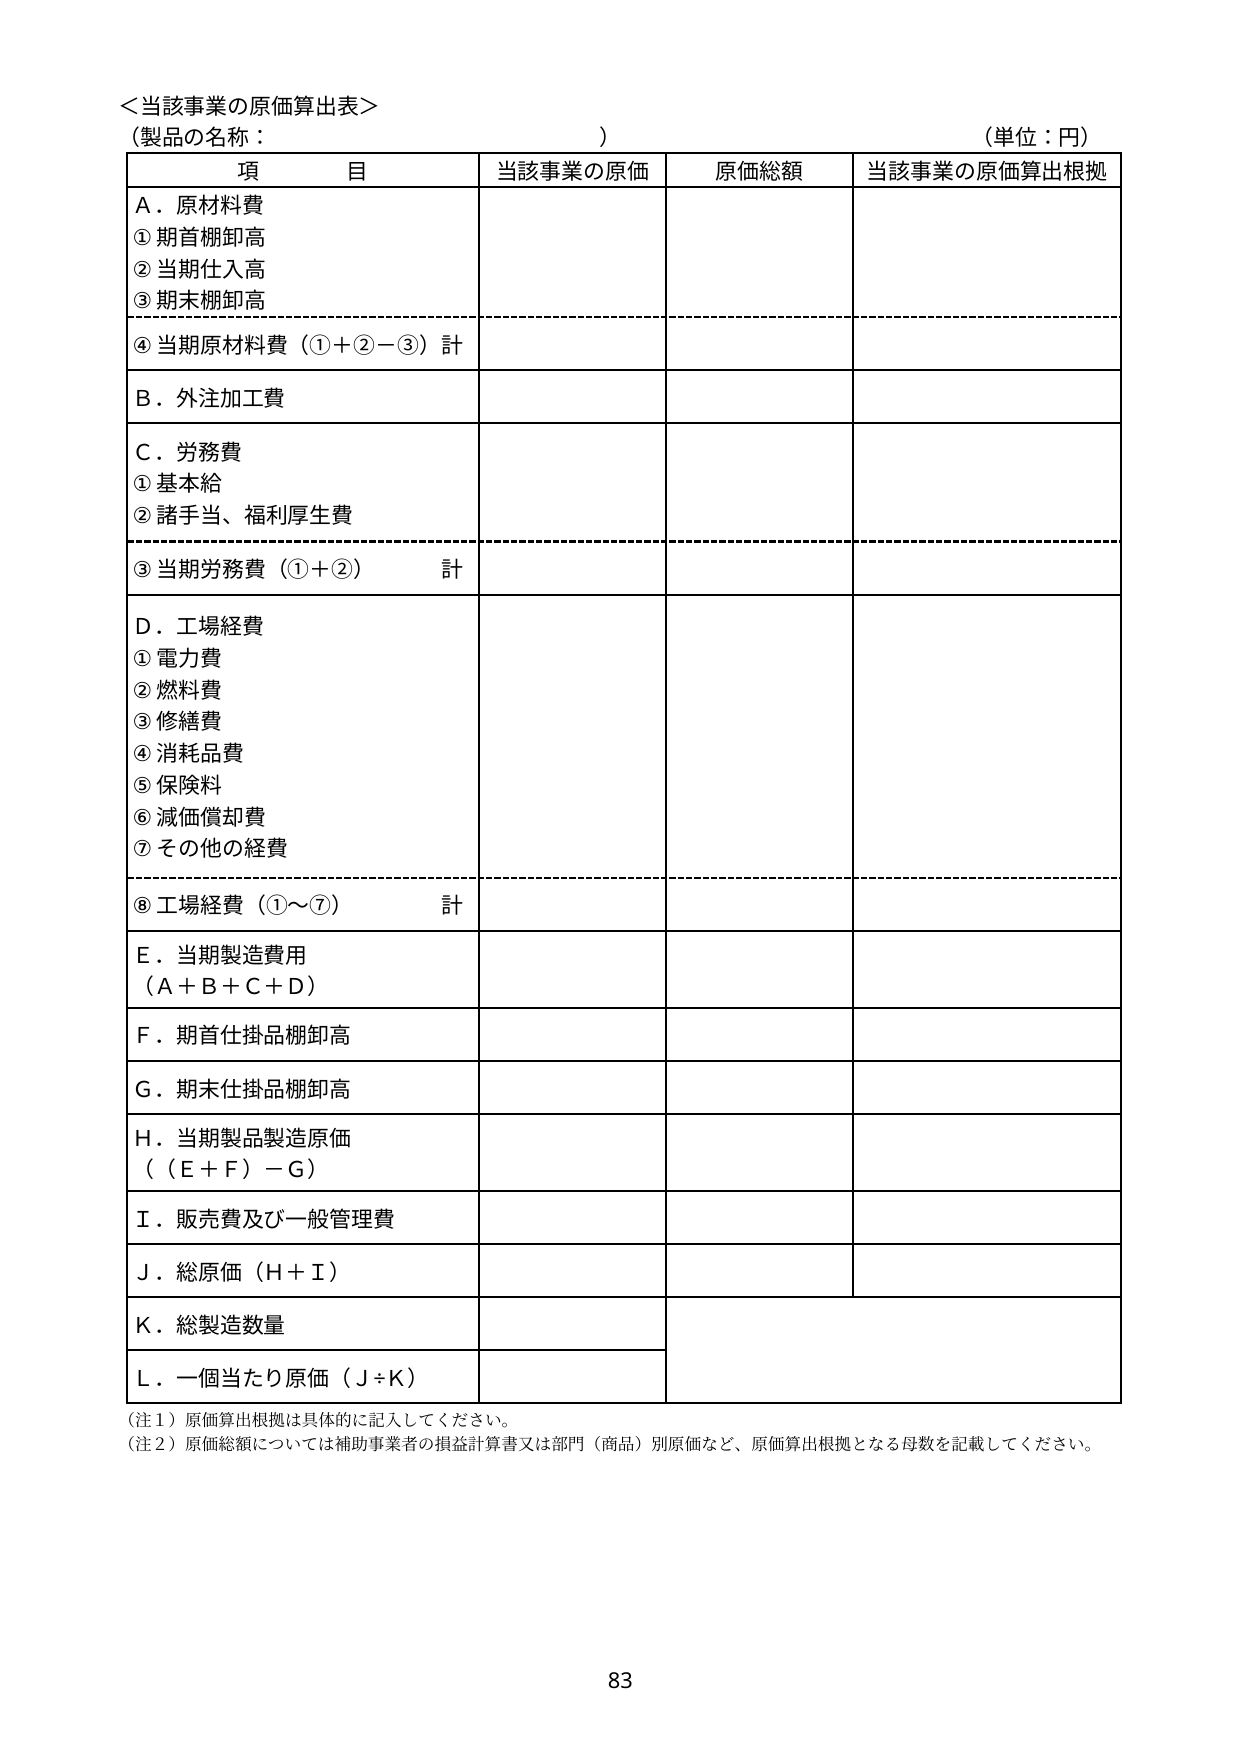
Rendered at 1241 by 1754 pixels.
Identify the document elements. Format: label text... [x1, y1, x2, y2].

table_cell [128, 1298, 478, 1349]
table_cell [480, 932, 665, 1007]
table_cell Ｄ．工場経費 ①電力費 ②燃料費 ③修繕費 ④消耗品費 ⑤保険料 ⑥減価償却費 ⑦その他の経費 [128, 596, 478, 877]
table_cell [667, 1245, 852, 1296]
table_cell [854, 316, 1120, 369]
table_cell Ｆ．期首仕掛品棚卸高 [128, 1009, 478, 1060]
table_cell [480, 1062, 665, 1113]
table_cell Ｅ．当期製造費用 （Ａ＋Ｂ＋Ｃ＋Ｄ） [128, 932, 478, 1007]
table_cell [480, 1115, 665, 1190]
text （注２）原価総額については補助事業者の損益計算書又は部門（商品）別原価など、原価算出根拠となる母数を記載してください。 [118, 1431, 1122, 1455]
table_header 項 目 [128, 154, 478, 186]
table_cell [480, 1009, 665, 1060]
table_cell [480, 316, 665, 369]
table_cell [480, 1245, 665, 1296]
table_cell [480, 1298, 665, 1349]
table_cell [480, 540, 665, 593]
table_cell [854, 932, 1120, 1007]
table_cell [854, 371, 1120, 422]
text （製品の名称： ） （単位：円） [118, 120, 1118, 152]
table_cell [667, 424, 852, 540]
text ＜当該事業の原価算出表＞ [118, 89, 1122, 120]
table_cell Ｉ．販売費及び一般管理費 [128, 1192, 478, 1243]
table_cell Ｂ．外注加工費 [128, 371, 478, 422]
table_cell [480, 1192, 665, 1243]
table_cell [667, 877, 852, 930]
text （注１）原価算出根拠は具体的に記入してください。 [118, 1404, 1122, 1431]
table_cell [667, 316, 852, 369]
table_cell ③当期労務費（①＋②） 計 [128, 540, 478, 593]
table_cell [667, 371, 852, 422]
table_cell [854, 188, 1120, 316]
table_cell [667, 932, 852, 1007]
table_cell [480, 877, 665, 930]
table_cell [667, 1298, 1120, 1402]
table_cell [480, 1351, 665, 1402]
table_cell [480, 424, 665, 540]
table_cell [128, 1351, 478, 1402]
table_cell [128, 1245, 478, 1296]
table_cell [854, 1115, 1120, 1190]
table_cell [480, 188, 665, 316]
table_cell [667, 1009, 852, 1060]
table_cell [854, 877, 1120, 930]
table_cell [854, 540, 1120, 593]
table_cell [854, 1009, 1120, 1060]
table_header 原価総額 [667, 154, 852, 186]
table_cell Ｈ．当期製品製造原価 （（Ｅ＋Ｆ）－Ｇ） [128, 1115, 478, 1190]
table_cell [854, 596, 1120, 877]
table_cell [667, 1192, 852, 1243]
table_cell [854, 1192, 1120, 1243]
table_header 当該事業の原価算出根拠 [854, 154, 1120, 186]
table_cell [854, 424, 1120, 540]
table_header 当該事業の原価 [480, 154, 665, 186]
table_cell [667, 188, 852, 316]
table_cell [667, 596, 852, 877]
table_cell [667, 1062, 852, 1113]
table_cell [480, 371, 665, 422]
table_cell [854, 1062, 1120, 1113]
table_cell Ａ．原材料費 ①期首棚卸高 ②当期仕入高 ③期末棚卸高 [128, 188, 478, 316]
table_cell [480, 596, 665, 877]
table_cell [667, 540, 852, 593]
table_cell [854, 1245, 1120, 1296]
table_cell Ｇ．期末仕掛品棚卸高 [128, 1062, 478, 1113]
table_cell [667, 1115, 852, 1190]
table_cell ④当期原材料費（①＋②－③）計 [128, 316, 478, 369]
table_cell ⑧工場経費（①～⑦） 計 [128, 877, 478, 930]
table_cell Ｃ．労務費 ①基本給 ②諸手当、福利厚生費 [128, 424, 478, 540]
